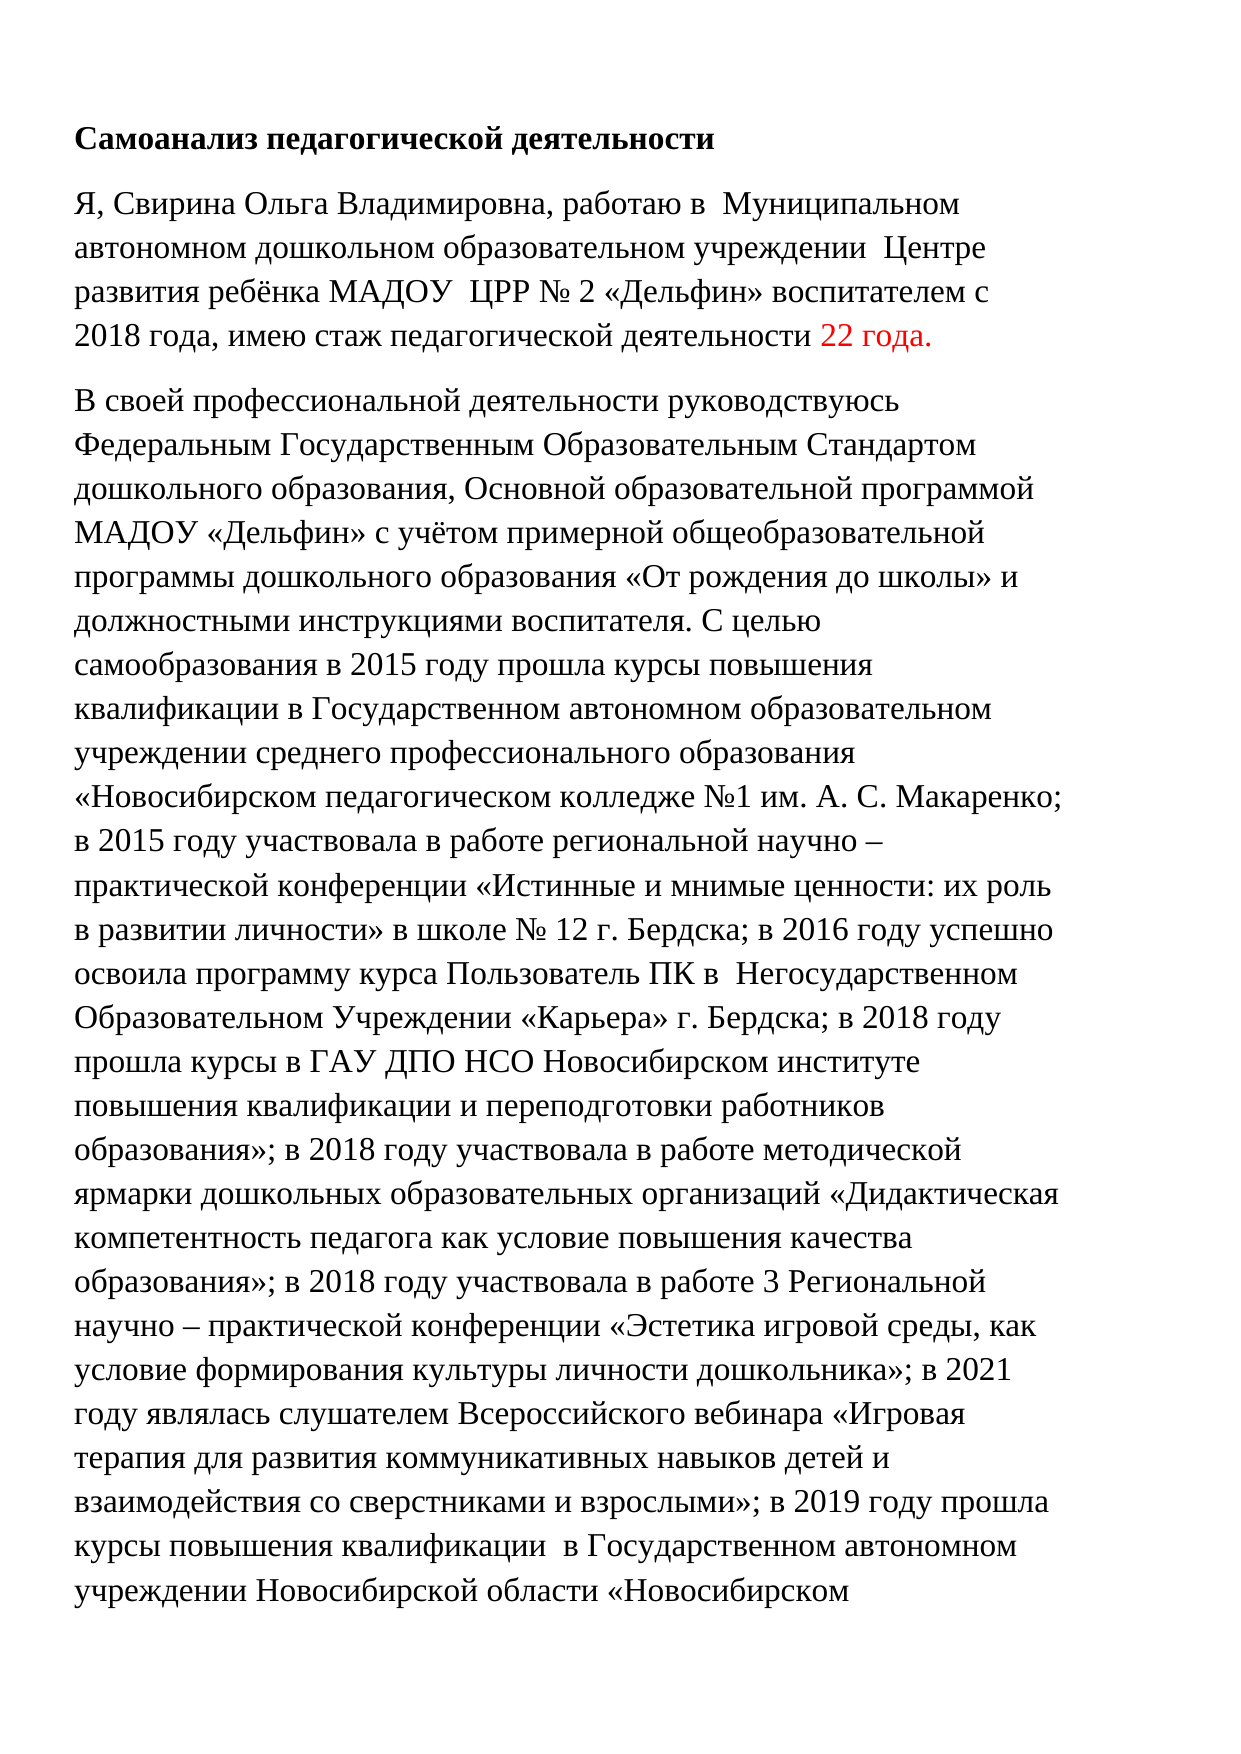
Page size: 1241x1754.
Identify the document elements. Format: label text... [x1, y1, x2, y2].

text Самоанализ педагогической деятельности [74, 118, 1063, 156]
text Я, Свирина Ольга Владимировна, работаю в Муниципальном автономном дошкольном образовательном учреждении Центре развития ребёнка МАДОУ ЦРР № 2 «Дельфин» воспитателем с 2018 года, имею стаж педагогической деятельности 22 года. [74, 183, 1063, 353]
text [74, 380, 1063, 1608]
